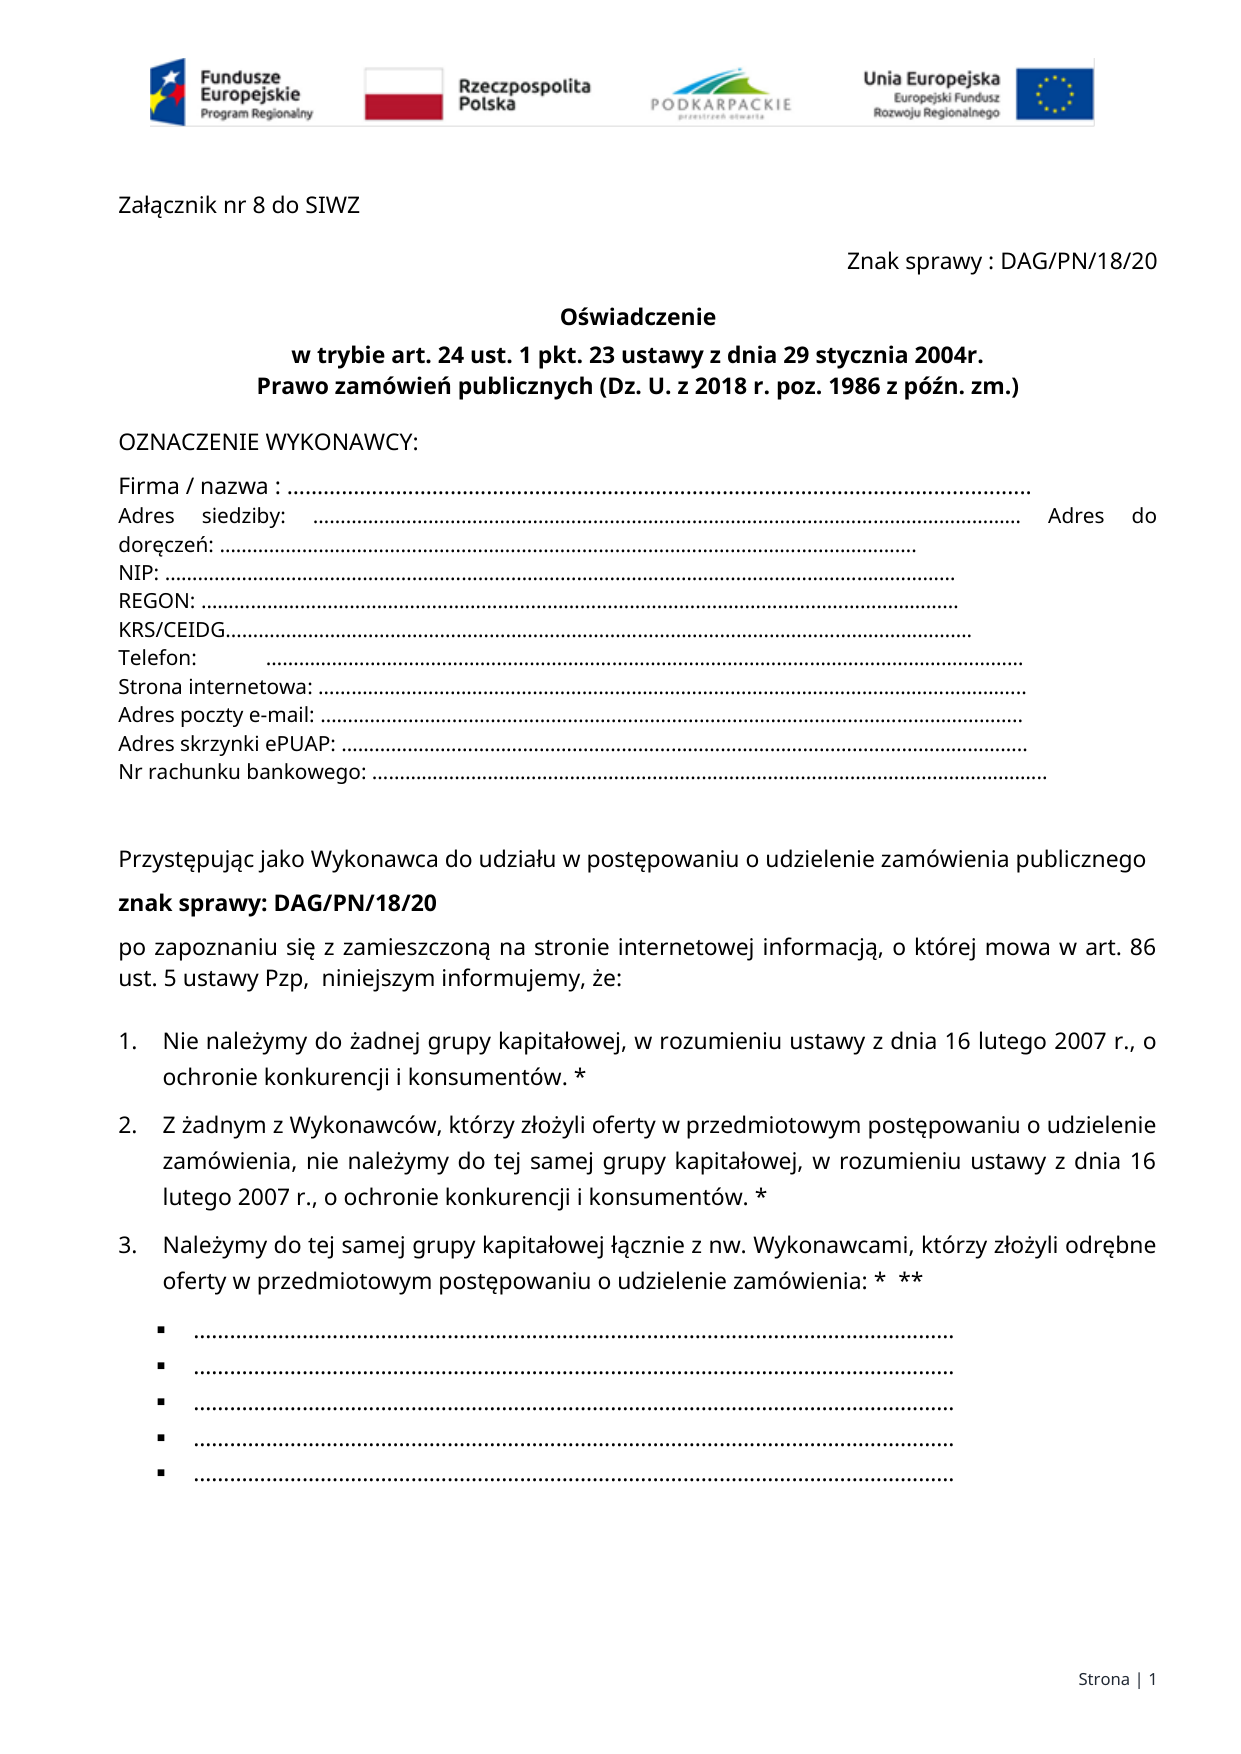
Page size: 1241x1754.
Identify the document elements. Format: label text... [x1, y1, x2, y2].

subtitle Telefon: ………………………………………………………………………………………………………………………… [118, 643, 1157, 672]
text Znak sprawy : DAG/PN/18/20 [118, 245, 1157, 276]
subtitle NIP: ……………………………………………………………………………………………………………………………… [118, 558, 1157, 587]
list Należymy do tej samej grupy kapitałowej łącznie z nw. Wykonawcami, którzy złożyli odrębne oferty w przedmiotowym postępowaniu o udzielenie zamówienia: * ** [118, 1229, 1157, 1296]
text Adres siedziby: ………………………………………………………………………………………………………………… Adres do doręczeń: ………………………………………………………………………………………………………………. [118, 501, 1157, 558]
subtitle KRS/CEIDG………………………………………………………………………………………………………………………. [118, 615, 1157, 643]
text Strona internetowa: ………………………………………………………………………………………………………………... [118, 672, 1157, 700]
subtitle Oświadczenie [118, 301, 1157, 333]
text Załącznik nr 8 do SIWZ [118, 189, 1157, 220]
list ……………………………………………………………………………………………………………… [156, 1386, 1157, 1417]
list Z żadnym z Wykonawców, którzy złożyli oferty w przedmiotowym postępowaniu o udzielenie zamówienia, nie należymy do tej samej grupy kapitałowej, w rozumieniu ustawy z dnia 16 lutego 2007 r., o ochronie konkurencji i konsumentów. * [118, 1109, 1157, 1212]
text Adres skrzynki ePUAP: …………………………………………………………………………………………………………….. [118, 729, 1157, 757]
list ……………………………………………………………………………………………………………… [156, 1457, 1157, 1489]
text REGON: ………………………………………………………………………………………………………………………… [118, 587, 1157, 615]
list ……………………………………………………………………………………………………………… [156, 1314, 1157, 1345]
text znak sprawy: DAG/PN/18/20 [118, 887, 1157, 918]
subtitle Firma / nazwa : …………………………………………………………………………………………….................. [118, 470, 1157, 501]
text Nr rachunku bankowego: …………………………………………………………………………………………………………... [118, 757, 1157, 786]
text Przystępując jako Wykonawca do udziału w postępowaniu o udzielenie zamówienia publicznego [118, 843, 1157, 874]
list ……………………………………………………………………………………………………………… [156, 1421, 1157, 1453]
list ……………………………………………………………………………………………………………… [156, 1349, 1157, 1381]
text Adres poczty e-mail: ……………………………………………………………………………………………………………….. [118, 700, 1157, 729]
subtitle w trybie art. 24 ust. 1 pkt. 23 ustawy z dnia 29 stycznia 2004r. [118, 339, 1157, 370]
list Nie należymy do żadnej grupy kapitałowej, w rozumieniu ustawy z dnia 16 lutego 2007 r., o ochronie konkurencji i konsumentów. * [118, 1024, 1157, 1092]
picture [150, 58, 1096, 128]
text po zapoznaniu się z zamieszczoną na stronie internetowej informacją, o której mowa w art. 86 ust. 5 ustawy Pzp, niniejszym informujemy, że: [118, 931, 1157, 993]
subtitle Prawo zamówień publicznych (Dz. U. z 2018 r. poz. 1986 z późn. zm.) [118, 370, 1157, 401]
subtitle OZNACZENIE WYKONAWCY: [118, 426, 1157, 458]
